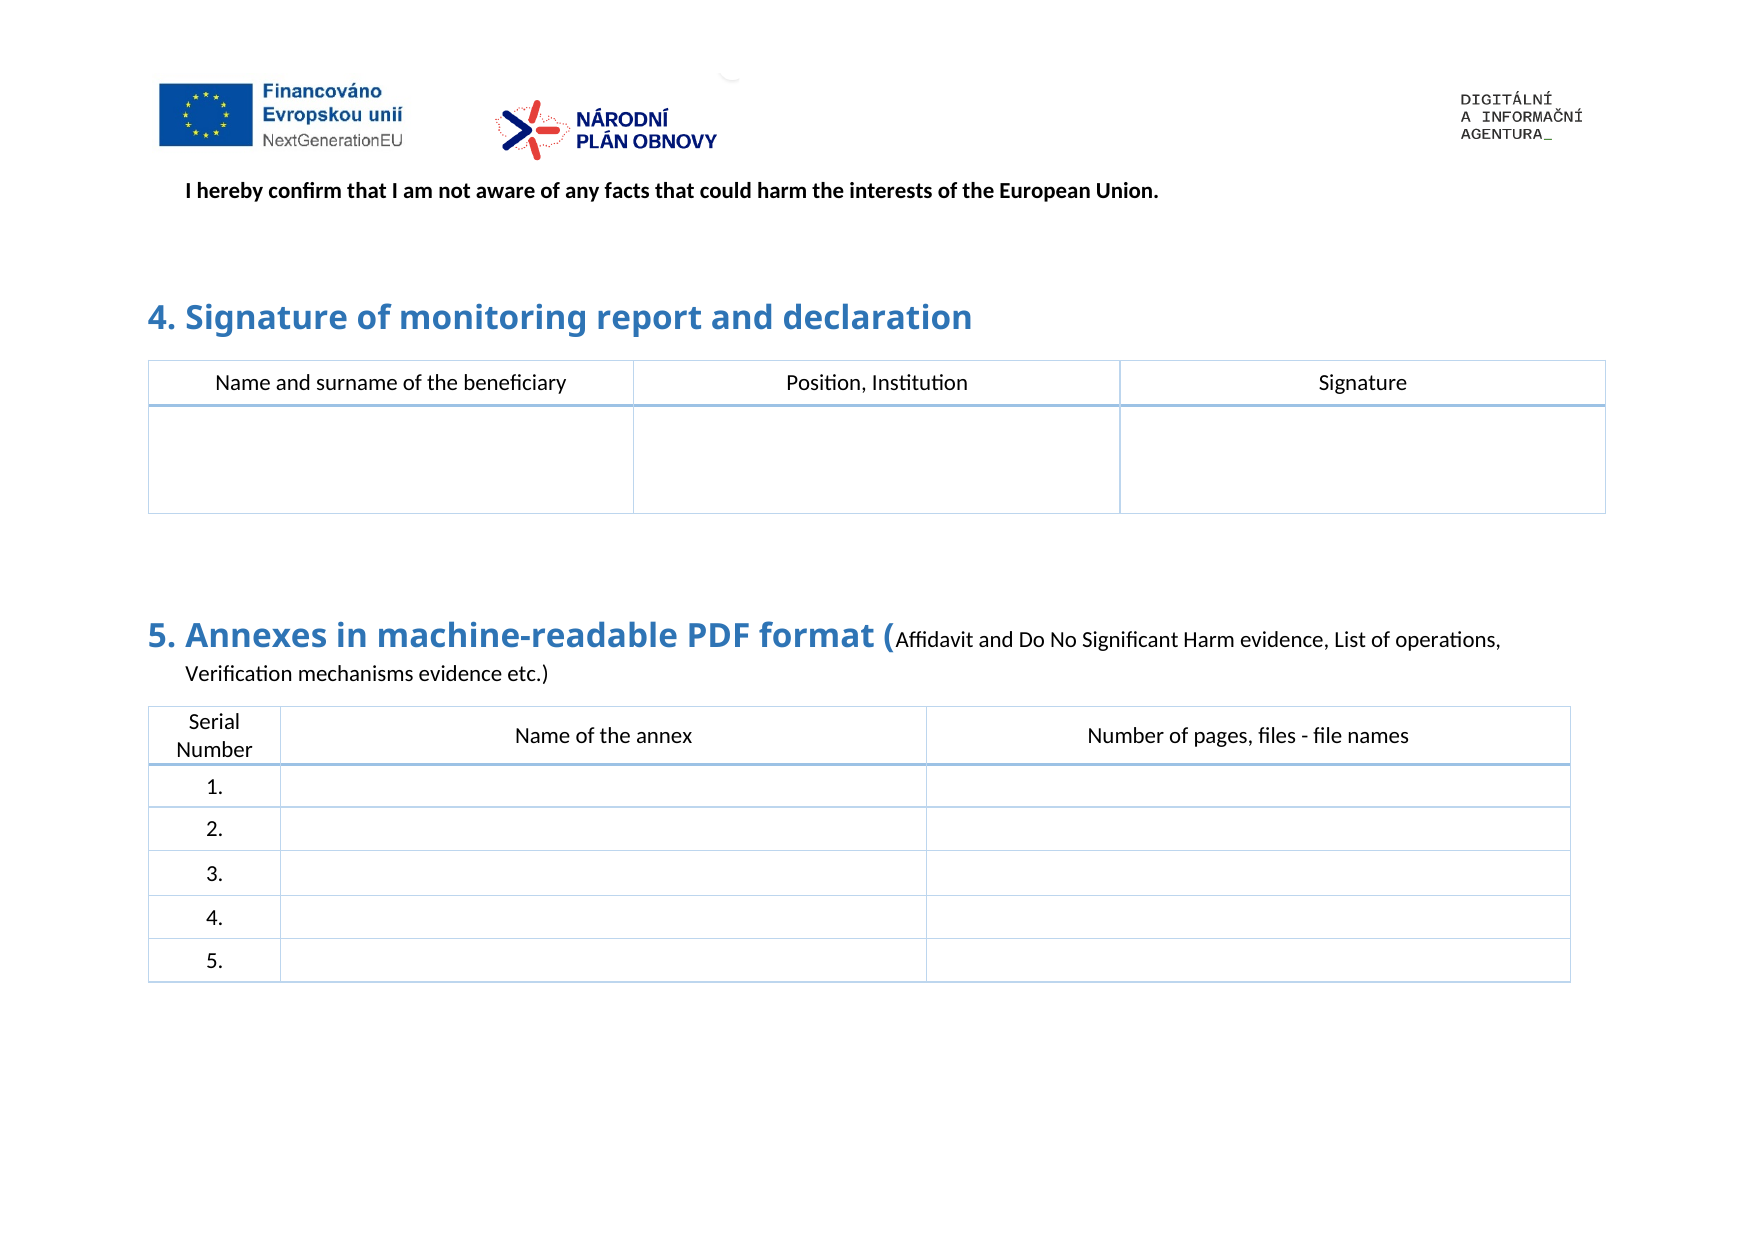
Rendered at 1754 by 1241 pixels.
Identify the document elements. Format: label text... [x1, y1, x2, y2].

picture [1461, 91, 1582, 140]
list Signature of monitoring report and declaration [148, 294, 1606, 339]
table_header Name and surname of the beneficiary [149, 361, 633, 403]
text I hereby confirm that I am not aware of any facts that could harm the interests of the European Union. [185, 177, 1606, 205]
table_cell [927, 851, 1570, 895]
table_cell [634, 407, 1119, 513]
table_cell 2. [149, 808, 280, 849]
table_header Signature [1121, 361, 1605, 403]
picture [152, 73, 420, 154]
table_cell [281, 896, 926, 938]
table_cell [927, 896, 1570, 938]
table_cell [281, 808, 926, 849]
table_header Serial Number [149, 707, 280, 763]
table_cell [927, 766, 1570, 806]
table_header Position, Institution [634, 361, 1119, 403]
picture [483, 73, 740, 177]
table_header Name of the annex [281, 707, 926, 763]
table_cell 5. [149, 939, 280, 981]
table_cell [927, 808, 1570, 849]
table_cell [1121, 407, 1605, 513]
table_cell [927, 939, 1570, 981]
table_cell [281, 766, 926, 806]
table_cell 3. [149, 851, 280, 895]
list Annexes in machine-readable PDF format (Affidavit and Do No Significant Harm evidence, List of operations, Verification mechanisms evidence etc.) [148, 612, 1606, 687]
table_cell 4. [149, 896, 280, 938]
table_cell [281, 851, 926, 895]
table_header Number of pages, files - file names [927, 707, 1570, 763]
table_cell 1. [149, 766, 280, 806]
table_cell [149, 407, 633, 513]
table_cell [281, 939, 926, 981]
